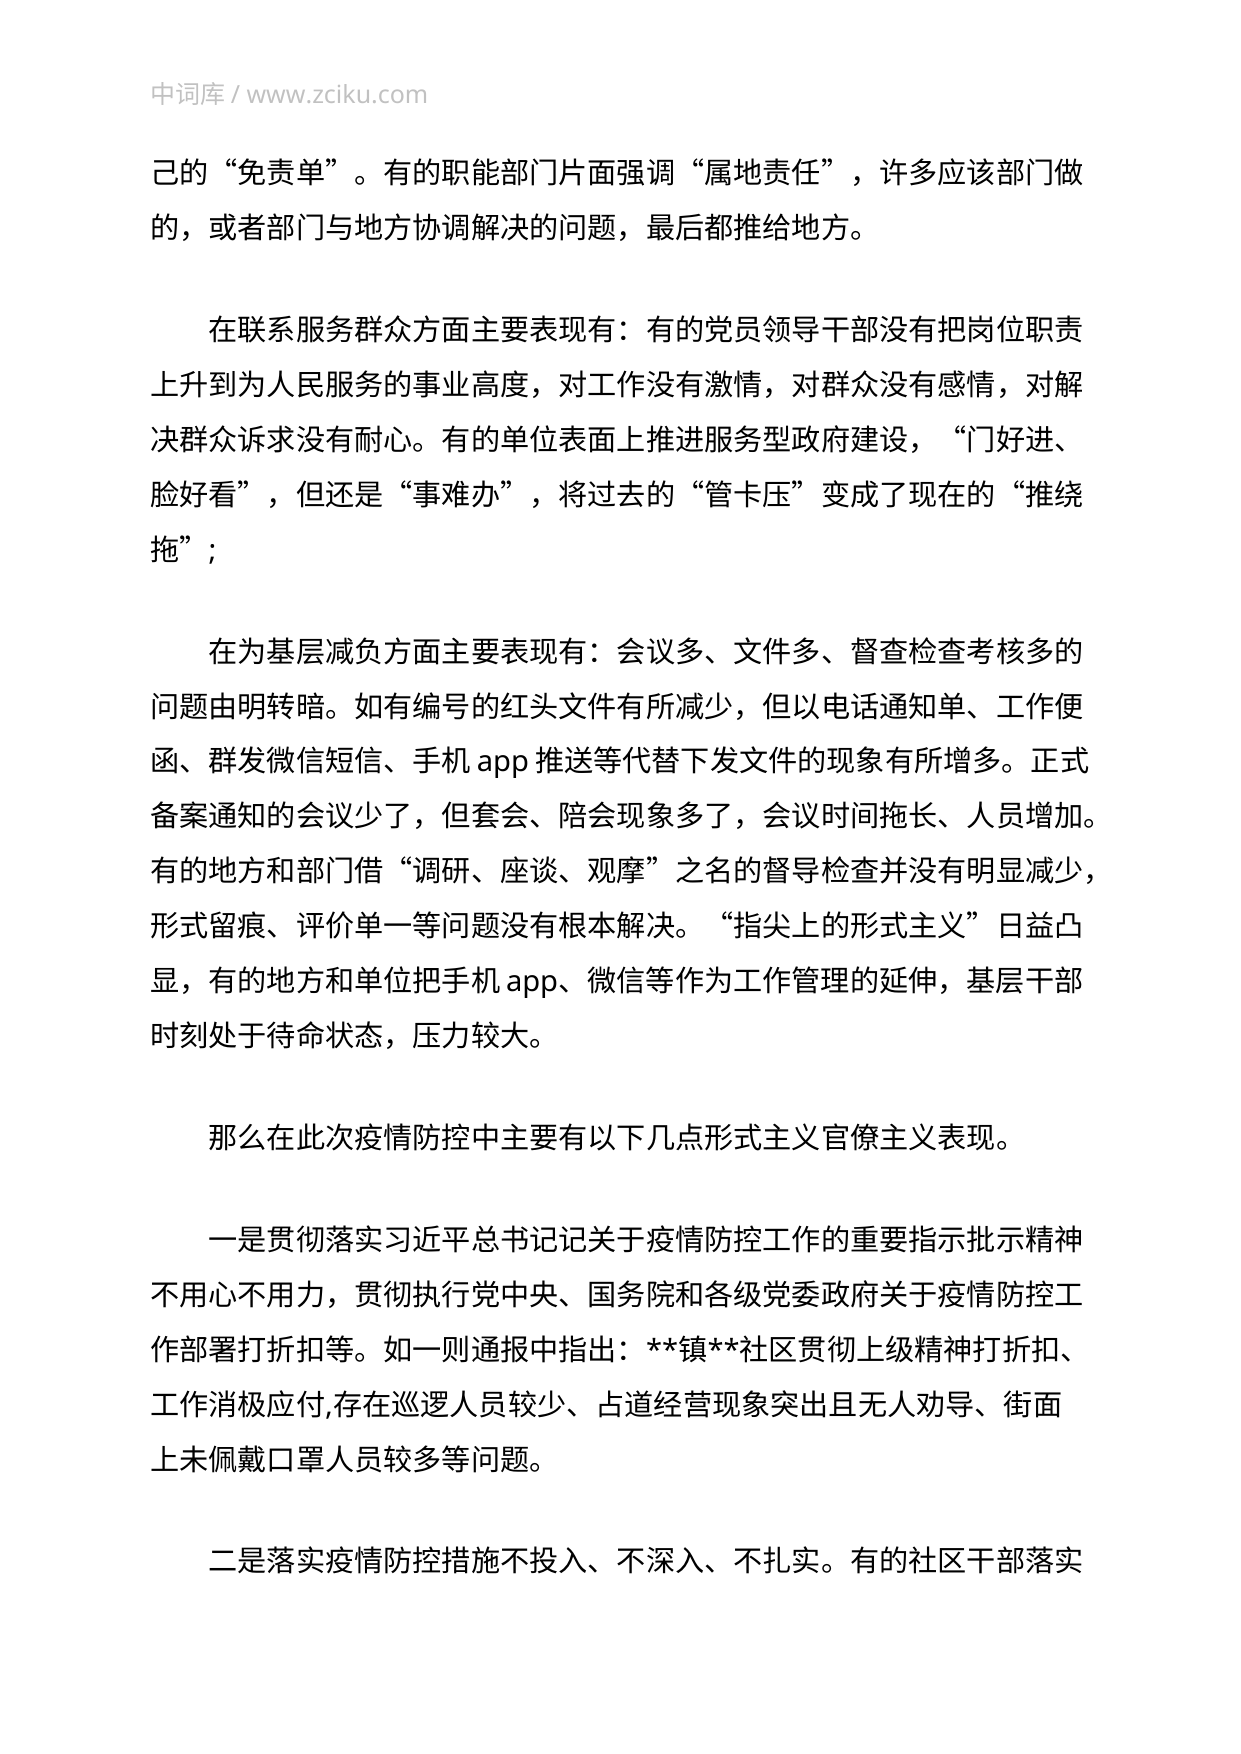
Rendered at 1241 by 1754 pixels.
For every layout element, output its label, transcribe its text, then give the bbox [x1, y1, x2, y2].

text 一是贯彻落实习近平总书记记关于疫情防控工作的重要指示批示精神不用心不用力，贯彻执行党中央、国务院和各级党委政府关于疫情防控工作部署打折扣等。如一则通报中指出：**镇**社区贯彻上级精神打折扣、工作消极应付,存在巡逻人员较少、占道经营现象突出且无人劝导、街面上未佩戴口罩人员较多等问题。 [150, 1216, 1090, 1478]
text 在为基层减负方面主要表现有：会议多、文件多、督查检查考核多的问题由明转暗。如有编号的红头文件有所减少，但以电话通知单、工作便函、群发微信短信、手机app推送等代替下发文件的现象有所增多。正式备案通知的会议少了，但套会、陪会现象多了，会议时间拖长、人员增加。有的地方和部门借“调研、座谈、观摩”之名的督导检查并没有明显减少，形式留痕、评价单一等问题没有根本解决。“指尖上的形式主义”日益凸显，有的地方和单位把手机app、微信等作为工作管理的延伸，基层干部时刻处于待命状态，压力较大。 [150, 628, 1090, 1055]
text 那么在此次疫情防控中主要有以下几点形式主义官僚主义表现。 [150, 1114, 1090, 1157]
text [150, 1538, 1090, 1580]
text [150, 150, 1090, 247]
text 在联系服务群众方面主要表现有：有的党员领导干部没有把岗位职责上升到为人民服务的事业高度，对工作没有激情，对群众没有感情，对解决群众诉求没有耐心。有的单位表面上推进服务型政府建设，“门好进、脸好看”，但还是“事难办”，将过去的“管卡压”变成了现在的“推绕拖”; [150, 307, 1090, 569]
